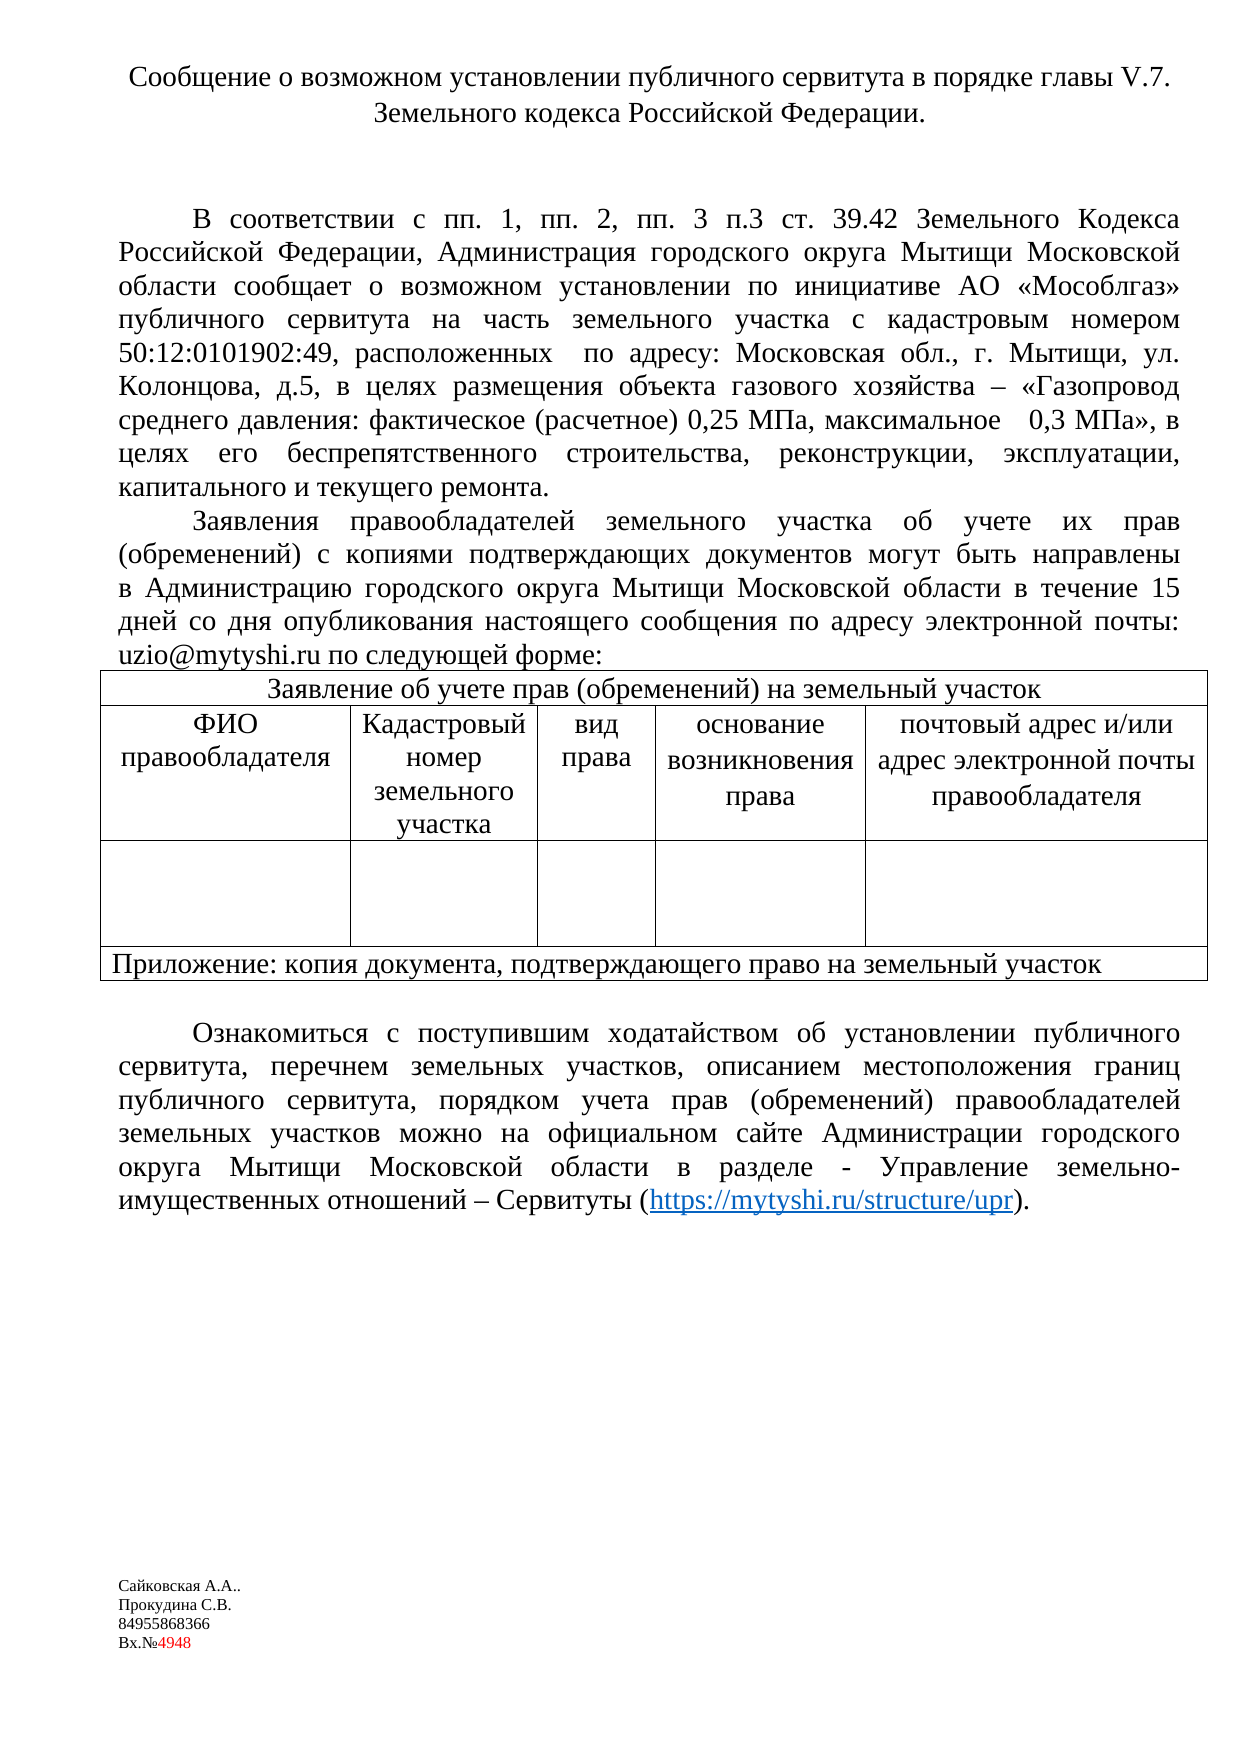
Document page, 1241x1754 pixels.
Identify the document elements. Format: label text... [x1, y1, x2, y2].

table_cell [101, 841, 350, 946]
text В соответствии с пп. 1, пп. 2, пп. 3 п.3 ст. 39.42 Земельного Кодекса Российской Федерации, Администрация городского округа Мытищи Московской области сообщает о возможном установлении по инициативе АО «Мособлгаз» публичного сервитута на часть земельного участка с кадастровым номером 50:12:0101902:49, расположенных по адресу: Московская обл., г. Мытищи, ул. Колонцова, д.5, в целях размещения объекта газового хозяйства – «Газопровод среднего давления: фактическое (расчетное) 0,25 МПа, максимальное 0,3 МПа», в целях его беспрепятственного строительства, реконструкции, эксплуатации, капитального и текущего ремонта. [118, 201, 1181, 503]
text Ознакомиться с поступившим ходатайством об установлении публичного сервитута, перечнем земельных участков, описанием местоположения границ публичного сервитута, порядком учета прав (обременений) правообладателей земельных участков можно на официальном сайте Администрации городского округа Мытищи Московской области в разделе - Управление земельно-имущественных отношений – Сервитуты (https://mytyshi.ru/structure/upr). [118, 1015, 1181, 1216]
table_header Заявление об учете прав (обременений) на земельный участок [101, 671, 1207, 705]
table_cell почтовый адрес и/или адрес электронной почты правообладателя [866, 706, 1207, 840]
table_cell ФИО правообладателя [101, 706, 350, 840]
table_cell [656, 841, 865, 946]
table_cell [866, 841, 1207, 946]
text Сообщение о возможном установлении публичного сервитута в порядке главы V.7. Земельного кодекса Российской Федерации. [118, 59, 1181, 129]
table_cell вид права [538, 706, 655, 840]
table_cell [538, 841, 655, 946]
table_cell Кадастровый номер земельного участка [351, 706, 537, 840]
table_cell [351, 841, 537, 946]
table_cell Приложение: копия документа, подтверждающего право на земельный участок [101, 947, 1207, 980]
text Заявления правообладателей земельного участка об учете их прав (обременений) с копиями подтверждающих документов могут быть направлены в Администрацию городского округа Мытищи Московской области в течение 15 дней со дня опубликования настоящего сообщения по адресу электронной почты: uzio@mytyshi.ru по следующей форме: [118, 503, 1181, 670]
table_cell основание возникновения права [656, 706, 865, 840]
